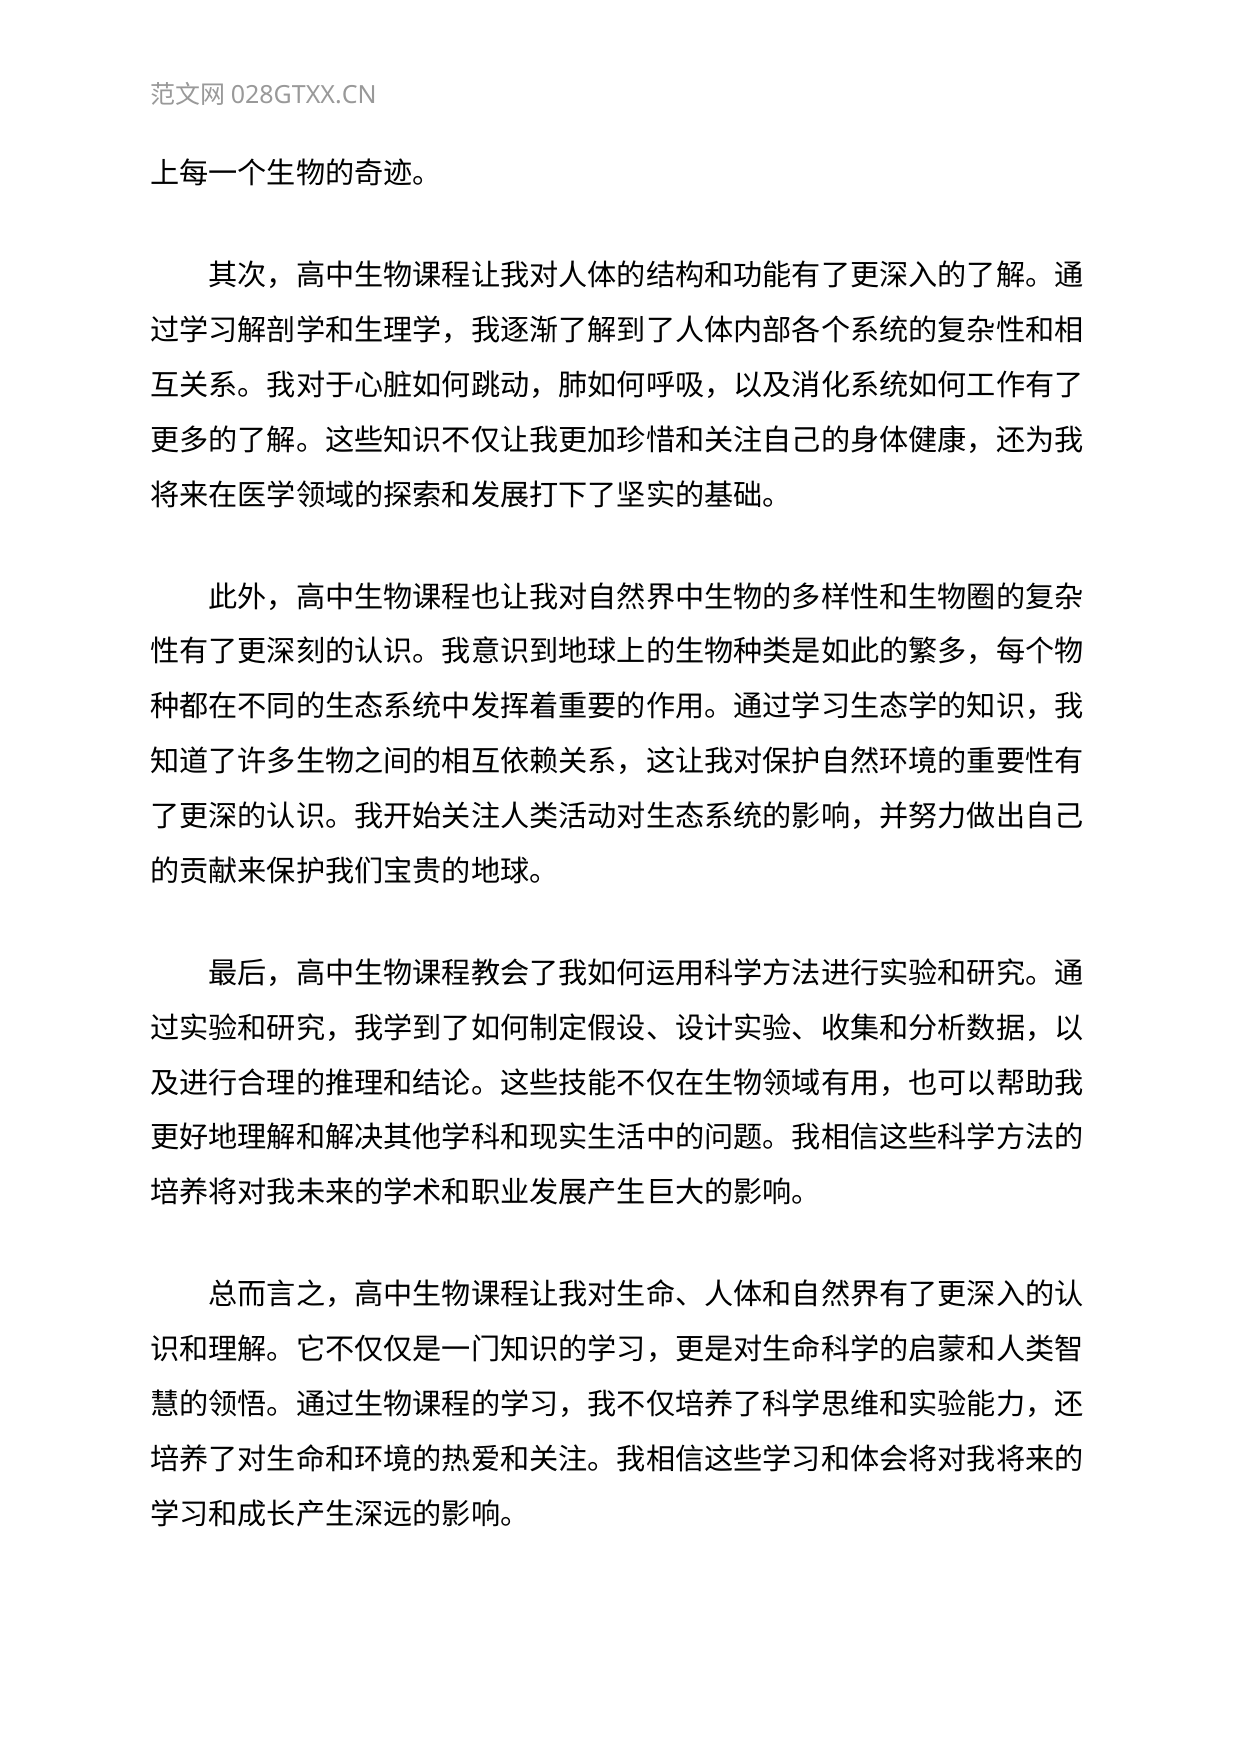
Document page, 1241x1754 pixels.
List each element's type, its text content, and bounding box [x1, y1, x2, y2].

text 此外，高中生物课程也让我对自然界中生物的多样性和生物圈的复杂性有了更深刻的认识。我意识到地球上的生物种类是如此的繁多，每个物种都在不同的生态系统中发挥着重要的作用。通过学习生态学的知识，我知道了许多生物之间的相互依赖关系，这让我对保护自然环境的重要性有了更深的认识。我开始关注人类活动对生态系统的影响，并努力做出自己的贡献来保护我们宝贵的地球。 [150, 573, 1090, 890]
text 最后，高中生物课程教会了我如何运用科学方法进行实验和研究。通过实验和研究，我学到了如何制定假设、设计实验、收集和分析数据，以及进行合理的推理和结论。这些技能不仅在生物领域有用，也可以帮助我更好地理解和解决其他学科和现实生活中的问题。我相信这些科学方法的培养将对我未来的学术和职业发展产生巨大的影响。 [150, 949, 1090, 1211]
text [150, 150, 1090, 192]
text 其次，高中生物课程让我对人体的结构和功能有了更深入的了解。通过学习解剖学和生理学，我逐渐了解到了人体内部各个系统的复杂性和相互关系。我对于心脏如何跳动，肺如何呼吸，以及消化系统如何工作有了更多的了解。这些知识不仅让我更加珍惜和关注自己的身体健康，还为我将来在医学领域的探索和发展打下了坚实的基础。 [150, 252, 1090, 514]
text 总而言之，高中生物课程让我对生命、人体和自然界有了更深入的认识和理解。它不仅仅是一门知识的学习，更是对生命科学的启蒙和人类智慧的领悟。通过生物课程的学习，我不仅培养了科学思维和实验能力，还培养了对生命和环境的热爱和关注。我相信这些学习和体会将对我将来的学习和成长产生深远的影响。 [150, 1271, 1090, 1533]
